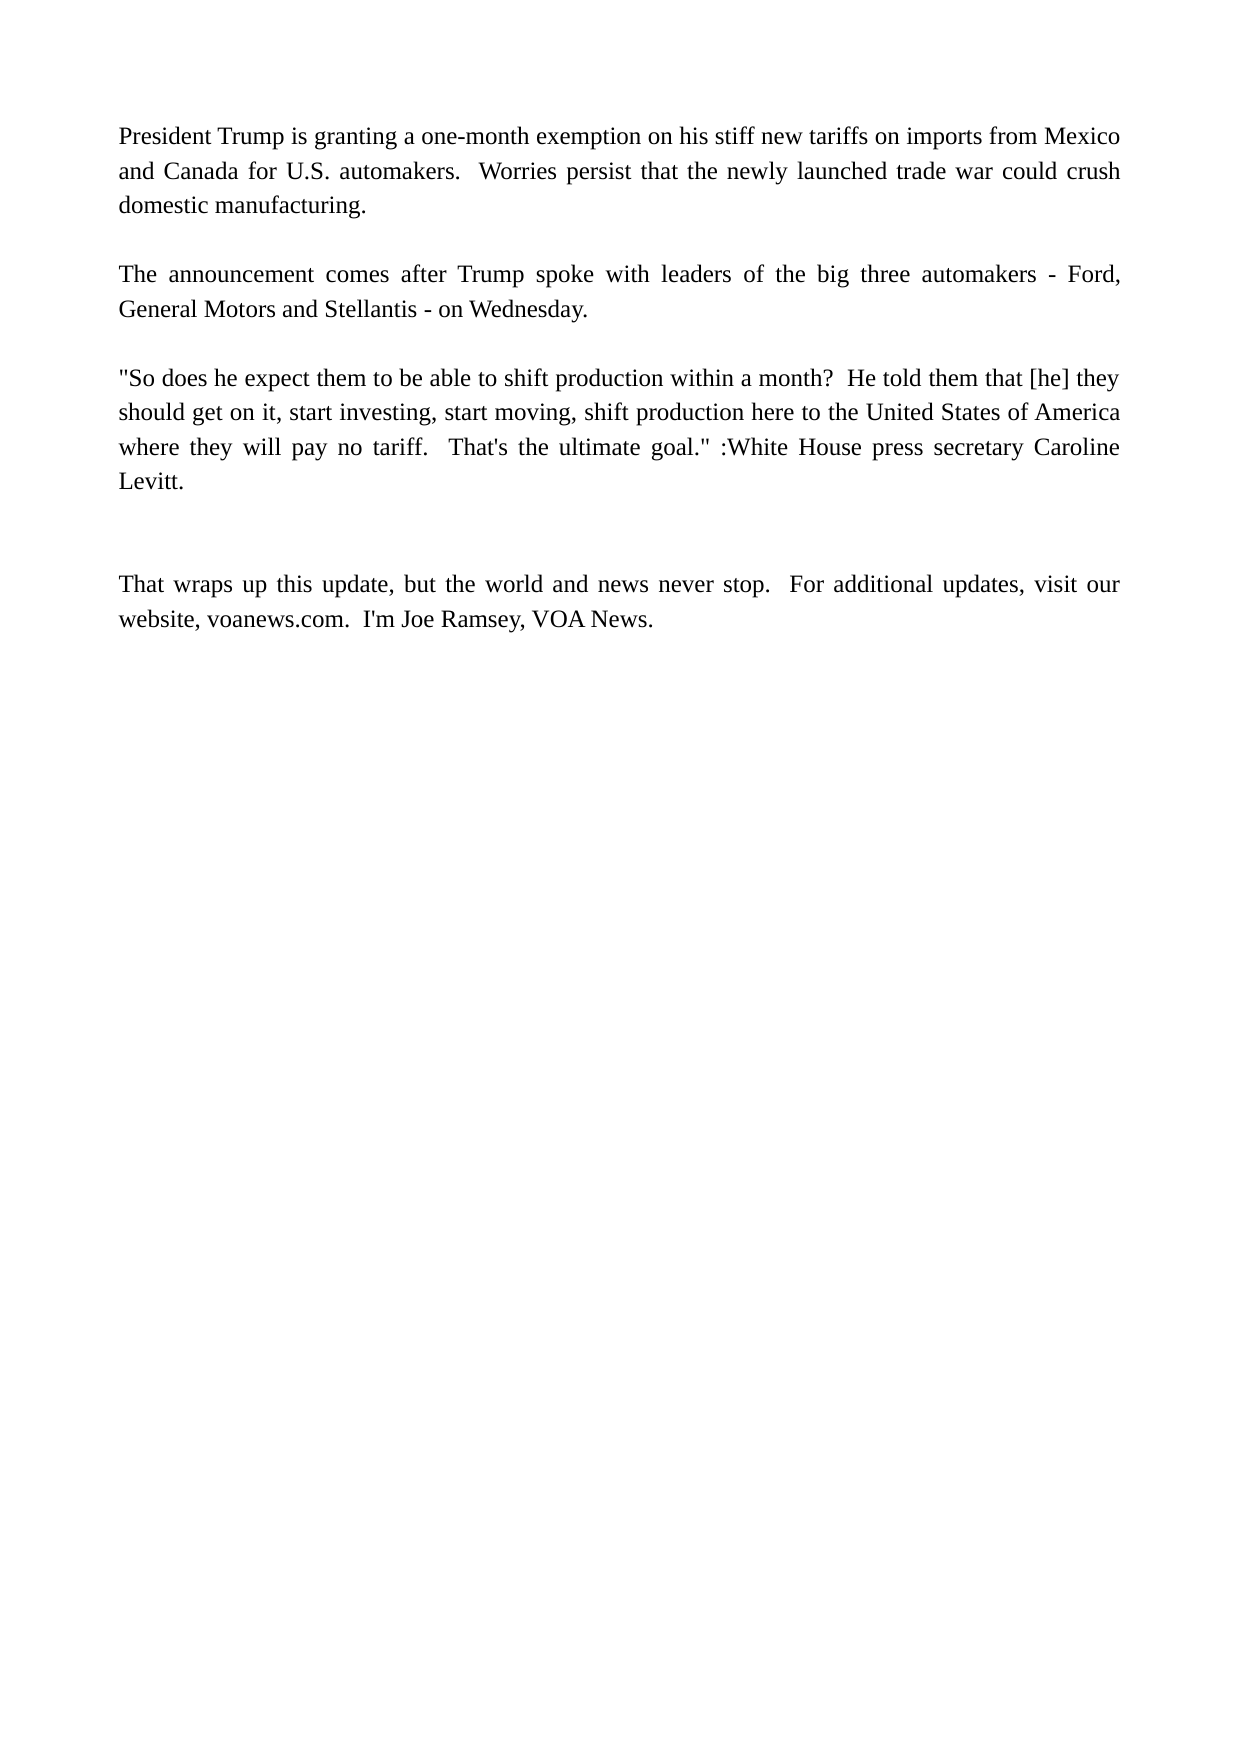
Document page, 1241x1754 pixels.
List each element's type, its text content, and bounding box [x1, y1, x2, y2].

text "So does he expect them to be able to shift production within a month? He told them that [he] they should get on it, start investing, start moving, shift production here to the United States of America where they will pay no tariff. That's the ultimate goal." :White House press secretary Caroline Levitt. [118, 360, 1122, 498]
text That wraps up this update, but the world and news never stop. For additional updates, visit our website, voanews.com. I'm Joe Ramsey, VOA News. [118, 567, 1122, 636]
text President Trump is granting a one-month exemption on his stiff new tariffs on imports from Mexico and Canada for U.S. automakers. Worries persist that the newly launched trade war could crush domestic manufacturing. [118, 118, 1122, 222]
text The announcement comes after Trump spoke with leaders of the big three automakers - Ford, General Motors and Stellantis - on Wednesday. [118, 256, 1122, 325]
